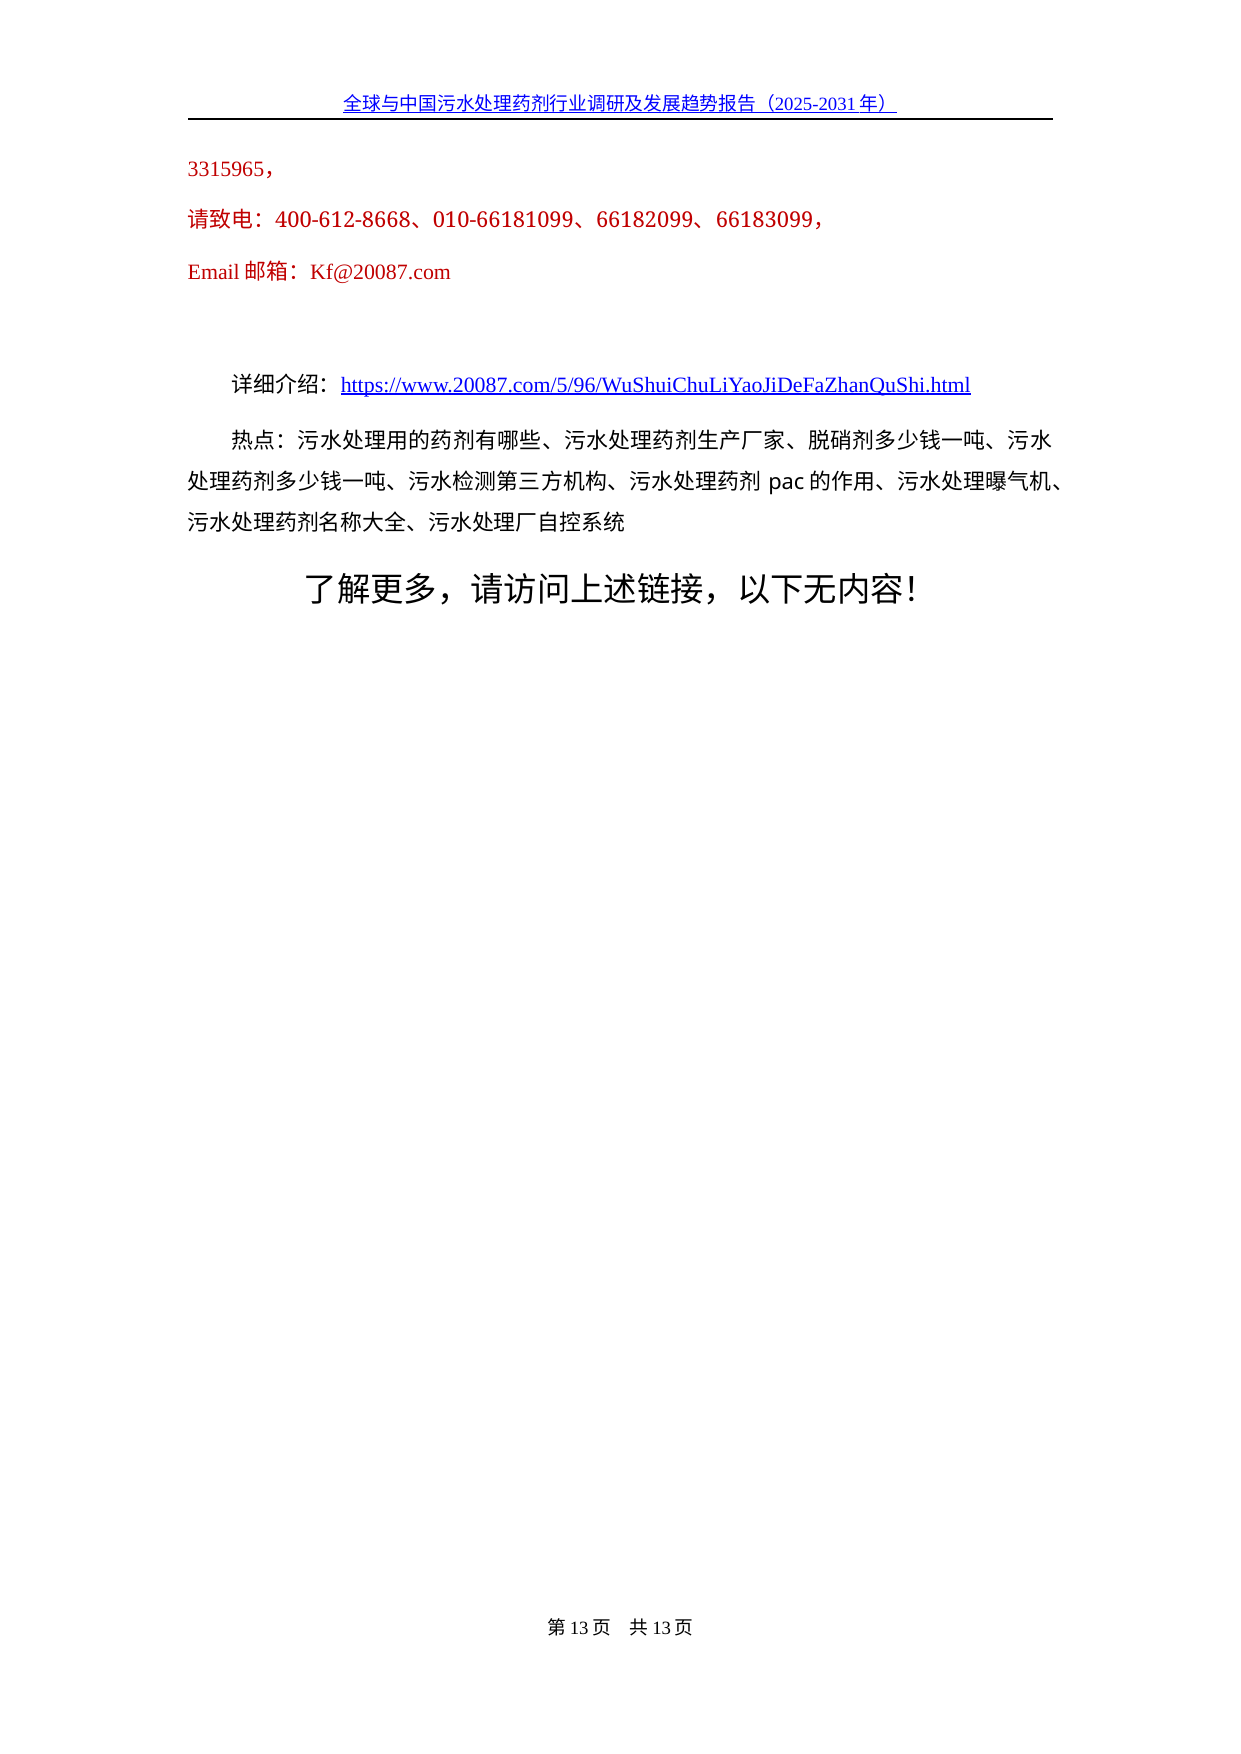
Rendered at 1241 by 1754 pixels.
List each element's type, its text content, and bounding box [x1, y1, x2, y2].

title 了解更多，请访问上述链接，以下无内容！ [187, 554, 1053, 619]
text 请致电：400-612-8668、010-66181099、66182099、66183099， [187, 202, 1053, 234]
text 热点：污水处理用的药剂有哪些、污水处理药剂生产厂家、脱硝剂多少钱一吨、污水处理药剂多少钱一吨、污水检测第三方机构、污水处理药剂pac的作用、污水处理曝气机、污水处理药剂名称大全、污水处理厂自控系统 [187, 423, 1053, 537]
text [187, 150, 1053, 183]
text Email邮箱：Kf@20087.com [187, 253, 1053, 286]
text 详细介绍：https://www.20087.com/5/96/WuShuiChuLiYaoJiDeFaZhanQuShi.html [187, 366, 1053, 399]
